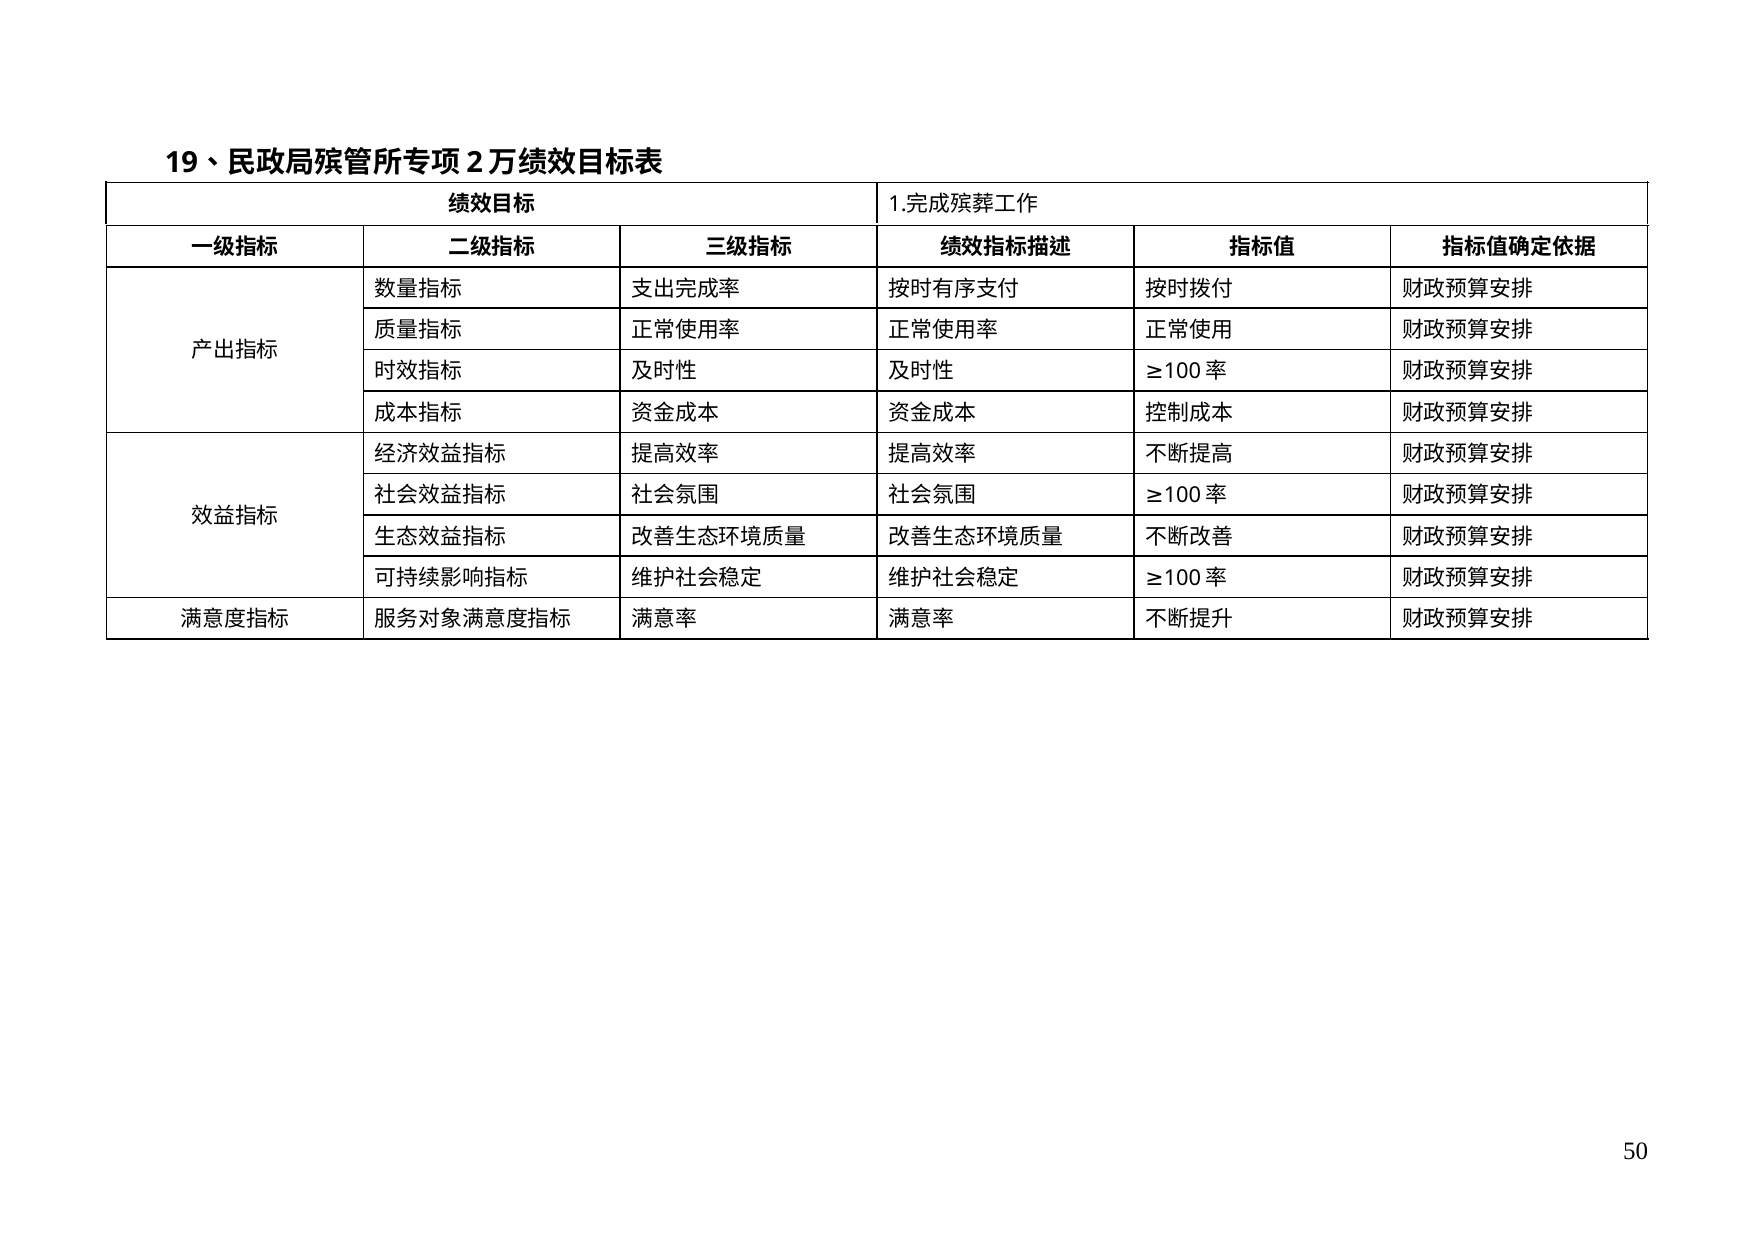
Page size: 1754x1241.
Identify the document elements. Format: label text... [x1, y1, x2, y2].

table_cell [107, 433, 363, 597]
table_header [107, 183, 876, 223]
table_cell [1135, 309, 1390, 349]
text 19、民政局殡管所专项2万绩效目标表 [106, 142, 1648, 181]
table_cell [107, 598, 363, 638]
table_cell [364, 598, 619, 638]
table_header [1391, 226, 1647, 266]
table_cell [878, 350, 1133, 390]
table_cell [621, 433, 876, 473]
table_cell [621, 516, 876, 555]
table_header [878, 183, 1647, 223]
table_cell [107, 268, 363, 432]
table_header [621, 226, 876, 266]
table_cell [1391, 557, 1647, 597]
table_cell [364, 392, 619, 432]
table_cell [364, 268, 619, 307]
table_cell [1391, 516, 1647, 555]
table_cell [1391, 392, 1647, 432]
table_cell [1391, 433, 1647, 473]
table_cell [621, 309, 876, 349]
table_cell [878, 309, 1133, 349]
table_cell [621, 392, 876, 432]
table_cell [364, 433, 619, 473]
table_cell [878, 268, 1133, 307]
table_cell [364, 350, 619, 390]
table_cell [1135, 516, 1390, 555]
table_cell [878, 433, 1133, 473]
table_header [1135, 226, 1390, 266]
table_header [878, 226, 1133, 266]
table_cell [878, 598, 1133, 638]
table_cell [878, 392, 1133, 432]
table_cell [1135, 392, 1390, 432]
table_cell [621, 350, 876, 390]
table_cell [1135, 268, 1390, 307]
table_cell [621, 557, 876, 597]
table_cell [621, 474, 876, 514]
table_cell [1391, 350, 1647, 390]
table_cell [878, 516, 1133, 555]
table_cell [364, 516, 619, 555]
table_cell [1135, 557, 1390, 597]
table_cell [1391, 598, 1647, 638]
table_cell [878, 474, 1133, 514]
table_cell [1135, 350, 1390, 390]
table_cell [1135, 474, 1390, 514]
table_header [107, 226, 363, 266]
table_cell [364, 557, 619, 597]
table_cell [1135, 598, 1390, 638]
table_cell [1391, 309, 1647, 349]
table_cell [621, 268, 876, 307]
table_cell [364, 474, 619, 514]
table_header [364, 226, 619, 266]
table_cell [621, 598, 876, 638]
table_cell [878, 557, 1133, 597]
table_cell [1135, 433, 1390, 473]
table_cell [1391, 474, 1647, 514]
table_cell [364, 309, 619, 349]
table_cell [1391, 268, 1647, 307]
